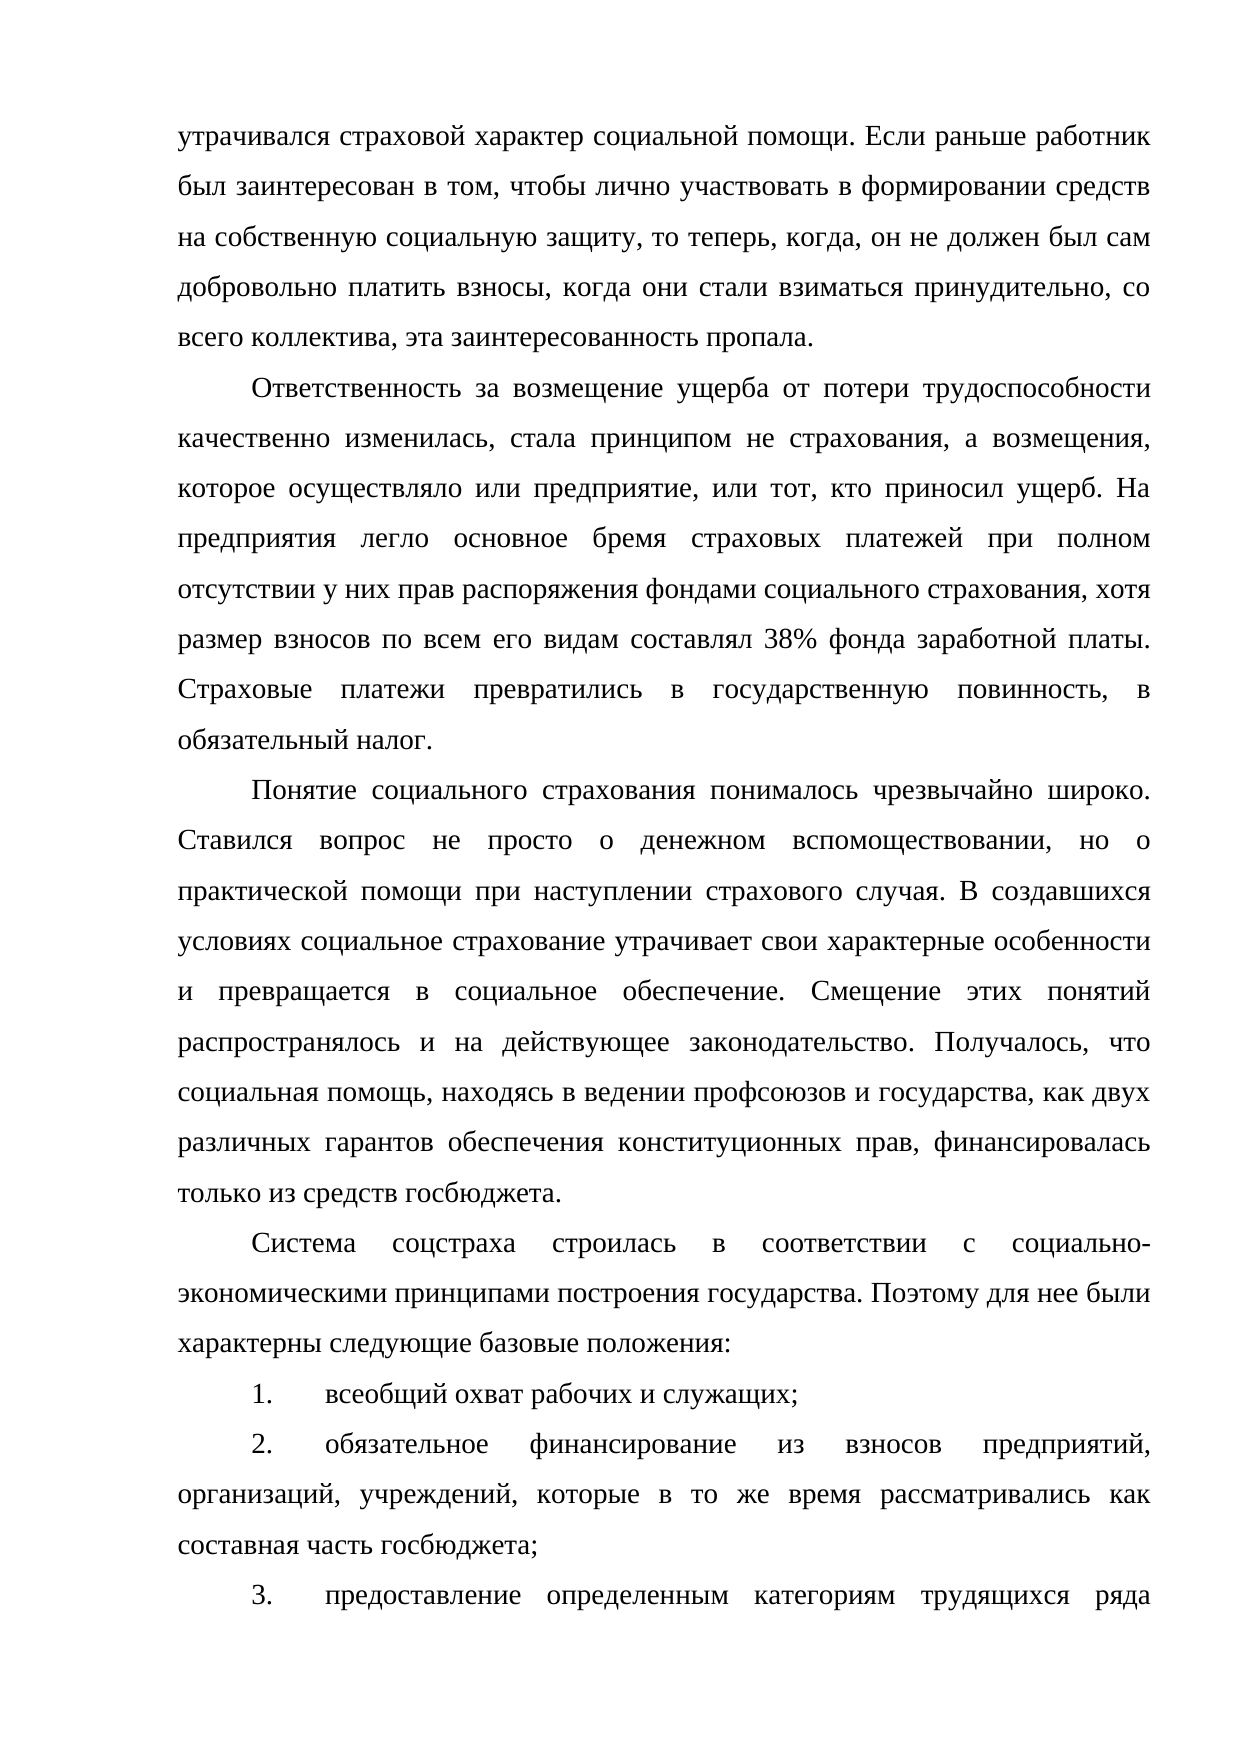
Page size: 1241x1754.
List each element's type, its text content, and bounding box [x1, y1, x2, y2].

list обязательное финансирование из взносов предприятий, организаций, учреждений, которые в то же время рассматривались как составная часть госбюджета; [177, 1426, 1152, 1560]
list всеобщий охват рабочих и служащих; [177, 1376, 1152, 1409]
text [177, 118, 1152, 353]
text Понятие социального страхования понималось чрезвычайно широко. Ставился вопрос не просто о денежном вспомоществовании, но о практической помощи при наступлении страхового случая. В создавшихся условиях социальное страхование утрачивает свои характерные особенности и превращается в социальное обеспечение. Смещение этих понятий распространялось и на действующее законодательство. Получалось, что социальная помощь, находясь в ведении профсоюзов и государства, как двух различных гарантов обеспечения конституционных прав, финансировалась только из средств госбюджета. [177, 772, 1152, 1208]
text Система соцстраха строилась в соответствии с социально-экономическими принципами построения государства. Поэтому для нее были характерны следующие базовые положения: [177, 1225, 1152, 1359]
text Ответственность за возмещение ущерба от потери трудоспособности качественно изменилась, стала принципом не страхования, а возмещения, которое осуществляло или предприятие, или тот, кто приносил ущерб. На предприятия легло основное бремя страховых платежей при полном отсутствии у них прав распоряжения фондами социального страхования, хотя размер взносов по всем его видам составлял 38% фонда заработной платы. Страховые платежи превратились в государственную повинность, в обязательный налог. [177, 370, 1152, 755]
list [177, 1577, 1152, 1611]
